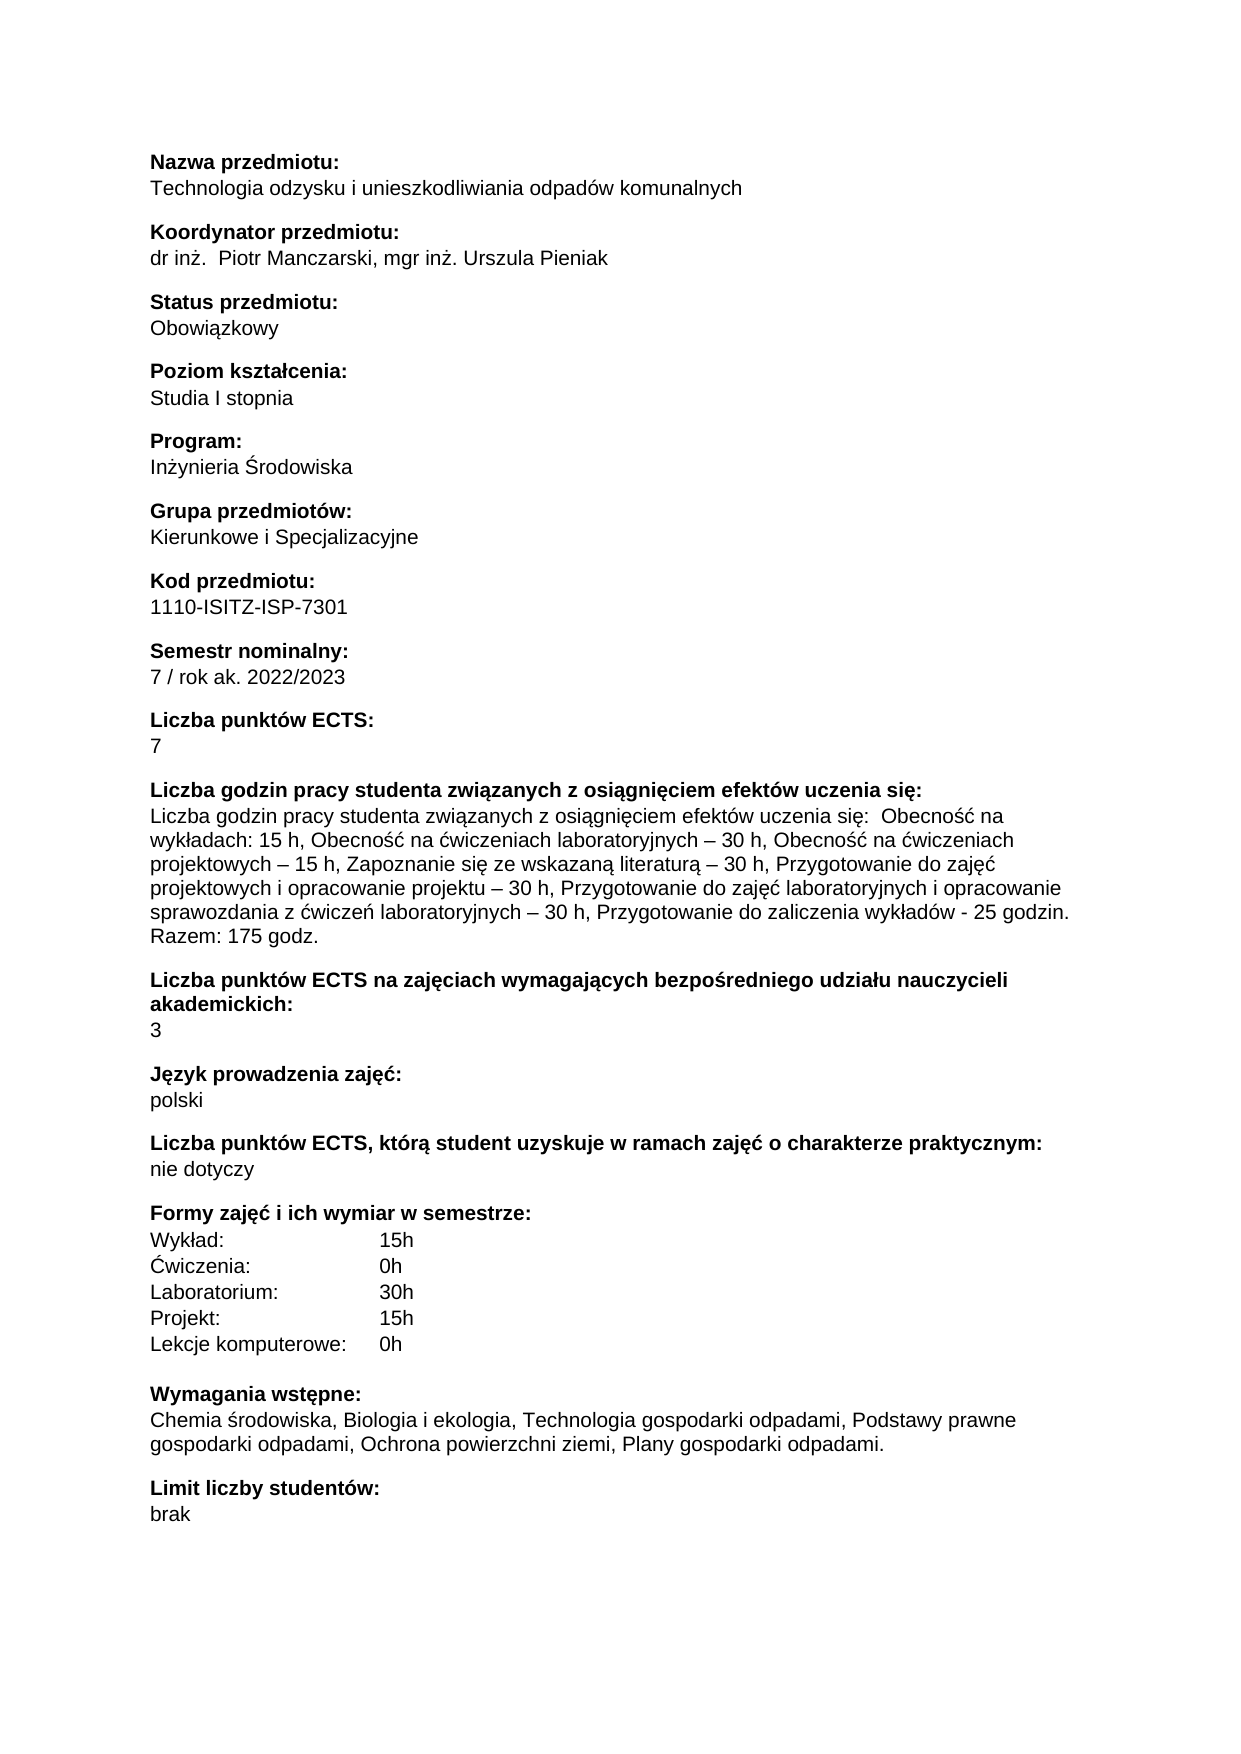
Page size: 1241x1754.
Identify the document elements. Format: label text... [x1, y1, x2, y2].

text Studia I stopnia [150, 385, 1090, 409]
text Grupa przedmiotów: [150, 499, 1090, 523]
text Inżynieria Środowiska [150, 455, 1090, 479]
text Formy zajęć i ich wymiar w semestrze: [150, 1201, 1090, 1225]
text 7 [150, 734, 1090, 758]
text dr inż. Piotr Manczarski, mgr inż. Urszula Pieniak [150, 246, 1090, 270]
text 1110-ISITZ-ISP-7301 [150, 595, 1090, 619]
table_cell 30h [369, 1278, 597, 1304]
table_cell 0h [369, 1330, 597, 1356]
text Liczba godzin pracy studenta związanych z osiągnięciem efektów uczenia się: [150, 778, 1090, 802]
table_cell 0h [369, 1252, 597, 1278]
text Technologia odzysku i unieszkodliwiania odpadów komunalnych [150, 176, 1090, 200]
text Kod przedmiotu: [150, 569, 1090, 593]
text brak [150, 1502, 1090, 1526]
text nie dotyczy [150, 1157, 1090, 1181]
text Chemia środowiska, Biologia i ekologia, Technologia gospodarki odpadami, Podstawy prawne gospodarki odpadami, Ochrona powierzchni ziemi, Plany gospodarki odpadami. [150, 1408, 1090, 1456]
text Nazwa przedmiotu: [150, 150, 1090, 174]
table_cell Projekt: [140, 1306, 367, 1330]
text Obowiązkowy [150, 316, 1090, 339]
text Liczba punktów ECTS: [150, 708, 1090, 732]
text Język prowadzenia zajęć: [150, 1061, 1090, 1085]
text 7 / rok ak. 2022/2023 [150, 664, 1090, 688]
text Poziom kształcenia: [150, 359, 1090, 383]
text Liczba punktów ECTS na zajęciach wymagających bezpośredniego udziału nauczycieli akademickich: [150, 968, 1090, 1016]
text Limit liczby studentów: [150, 1476, 1090, 1499]
text Program: [150, 429, 1090, 453]
table_cell Laboratorium: [140, 1280, 367, 1304]
text Liczba punktów ECTS, którą student uzyskuje w ramach zajęć o charakterze praktycznym: [150, 1131, 1090, 1155]
text polski [150, 1087, 1090, 1111]
text Wymagania wstępne: [150, 1382, 1090, 1406]
table_header Wykład: [140, 1228, 367, 1252]
table_cell Lekcje komputerowe: [140, 1332, 367, 1356]
table_cell Ćwiczenia: [140, 1254, 367, 1278]
table_header 15h [369, 1228, 597, 1252]
text Semestr nominalny: [150, 638, 1090, 662]
text Status przedmiotu: [150, 289, 1090, 313]
text Koordynator przedmiotu: [150, 220, 1090, 244]
text 3 [150, 1018, 1090, 1042]
table_cell 15h [369, 1304, 597, 1330]
text Liczba godzin pracy studenta związanych z osiągnięciem efektów uczenia się: Obecność na wykładach: 15 h, Obecność na ćwiczeniach laboratoryjnych – 30 h, Obecność na ćwiczeniach projektowych – 15 h, Zapoznanie się ze wskazaną literaturą – 30 h, Przygotowanie do zajęć projektowych i opracowanie projektu – 30 h, Przygotowanie do zajęć laboratoryjnych i opracowanie sprawozdania z ćwiczeń laboratoryjnych – 30 h, Przygotowanie do zaliczenia wykładów - 25 godzin. Razem: 175 godz. [150, 804, 1090, 948]
text Kierunkowe i Specjalizacyjne [150, 525, 1090, 549]
